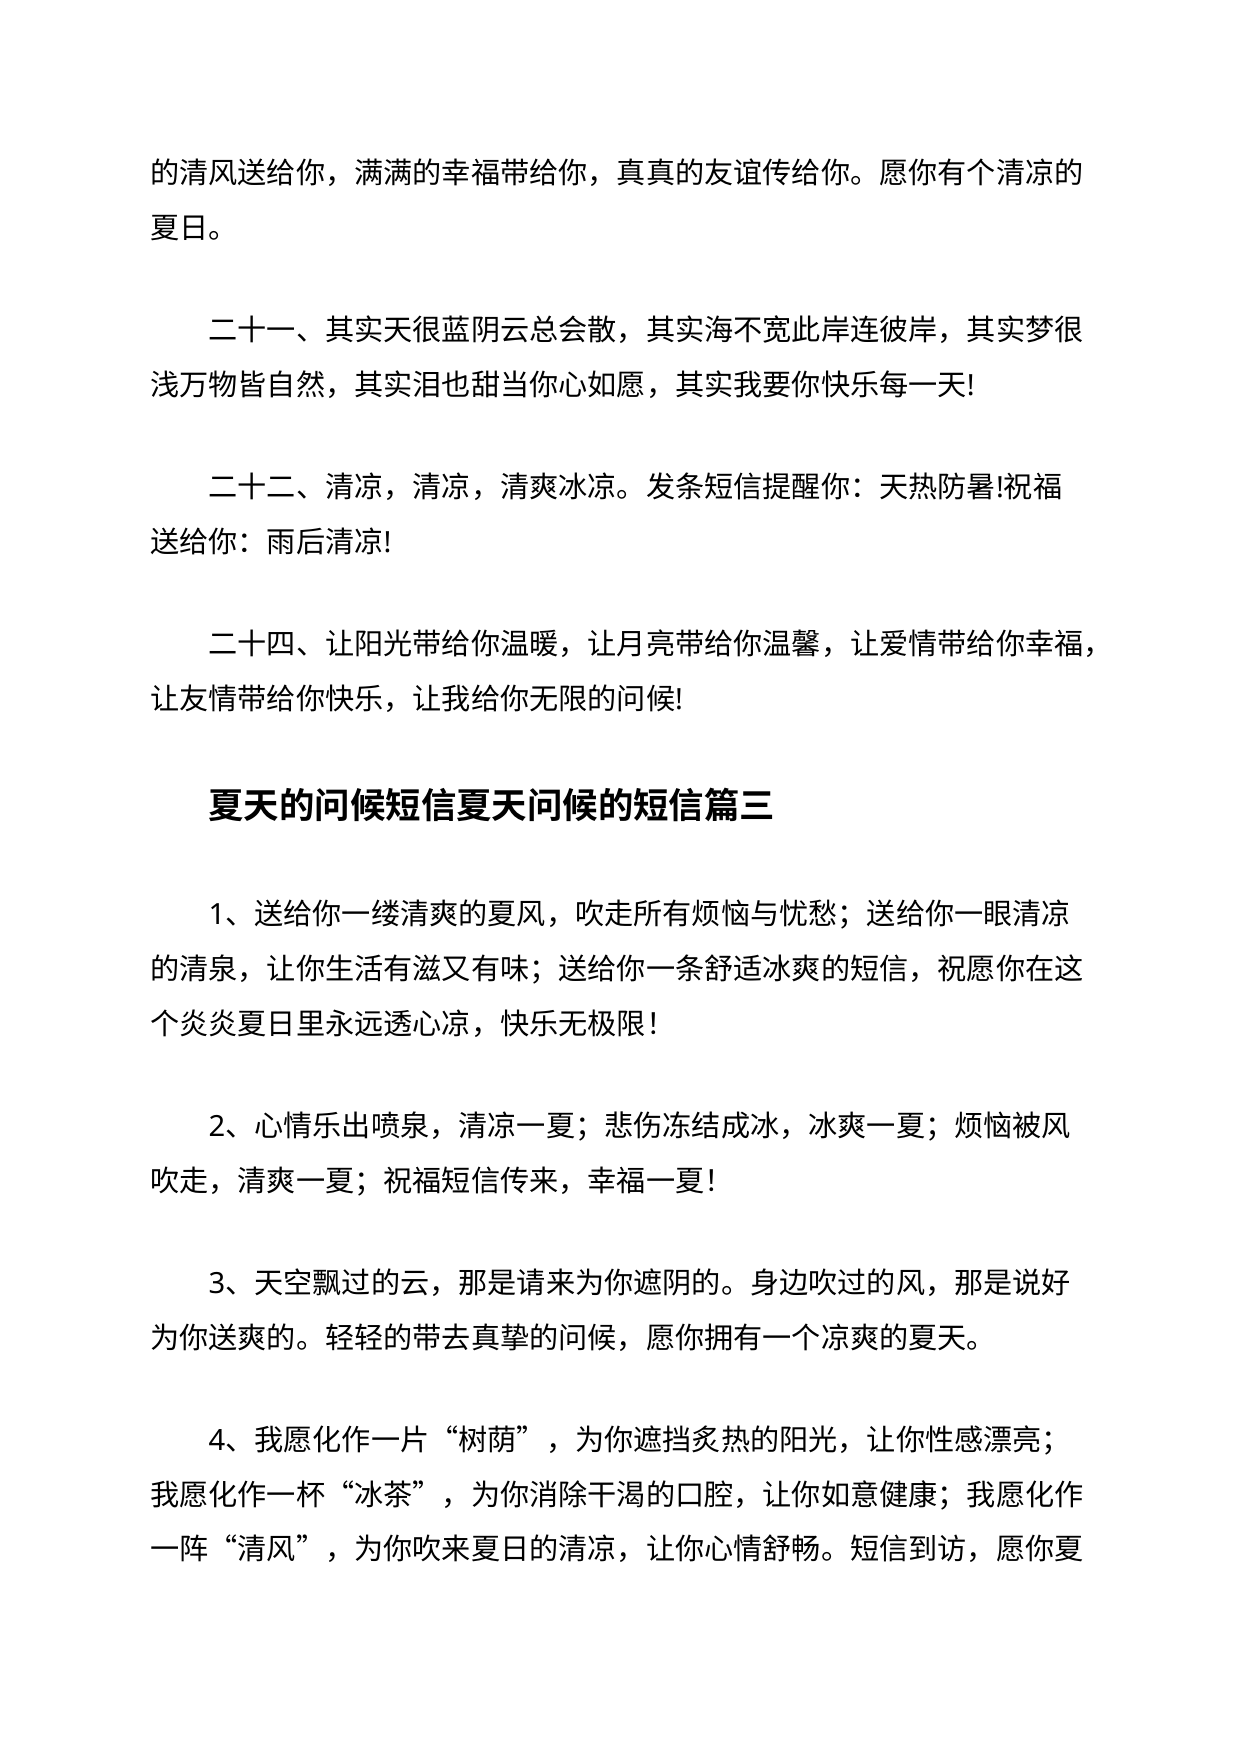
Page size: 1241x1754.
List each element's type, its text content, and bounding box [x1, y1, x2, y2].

text 3、天空飘过的云，那是请来为你遮阴的。身边吹过的风，那是说好为你送爽的。轻轻的带去真挚的问候，愿你拥有一个凉爽的夏天。 [150, 1259, 1090, 1357]
text 二十一、其实天很蓝阴云总会散，其实海不宽此岸连彼岸，其实梦很浅万物皆自然，其实泪也甜当你心如愿，其实我要你快乐每一天! [150, 307, 1090, 404]
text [150, 150, 1090, 247]
text 夏天的问候短信夏天问候的短信篇三 [150, 777, 1090, 829]
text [150, 1416, 1090, 1568]
text 1、送给你一缕清爽的夏风，吹走所有烦恼与忧愁；送给你一眼清凉的清泉，让你生活有滋又有味；送给你一条舒适冰爽的短信，祝愿你在这个炎炎夏日里永远透心凉，快乐无极限！ [150, 891, 1090, 1043]
text 2、心情乐出喷泉，清凉一夏；悲伤冻结成冰，冰爽一夏；烦恼被风吹走，清爽一夏；祝福短信传来，幸福一夏！ [150, 1102, 1090, 1200]
text 二十二、清凉，清凉，清爽冰凉。发条短信提醒你：天热防暑!祝福送给你：雨后清凉! [150, 463, 1090, 561]
text 二十四、让阳光带给你温暖，让月亮带给你温馨，让爱情带给你幸福，让友情带给你快乐，让我给你无限的问候! [150, 621, 1090, 718]
